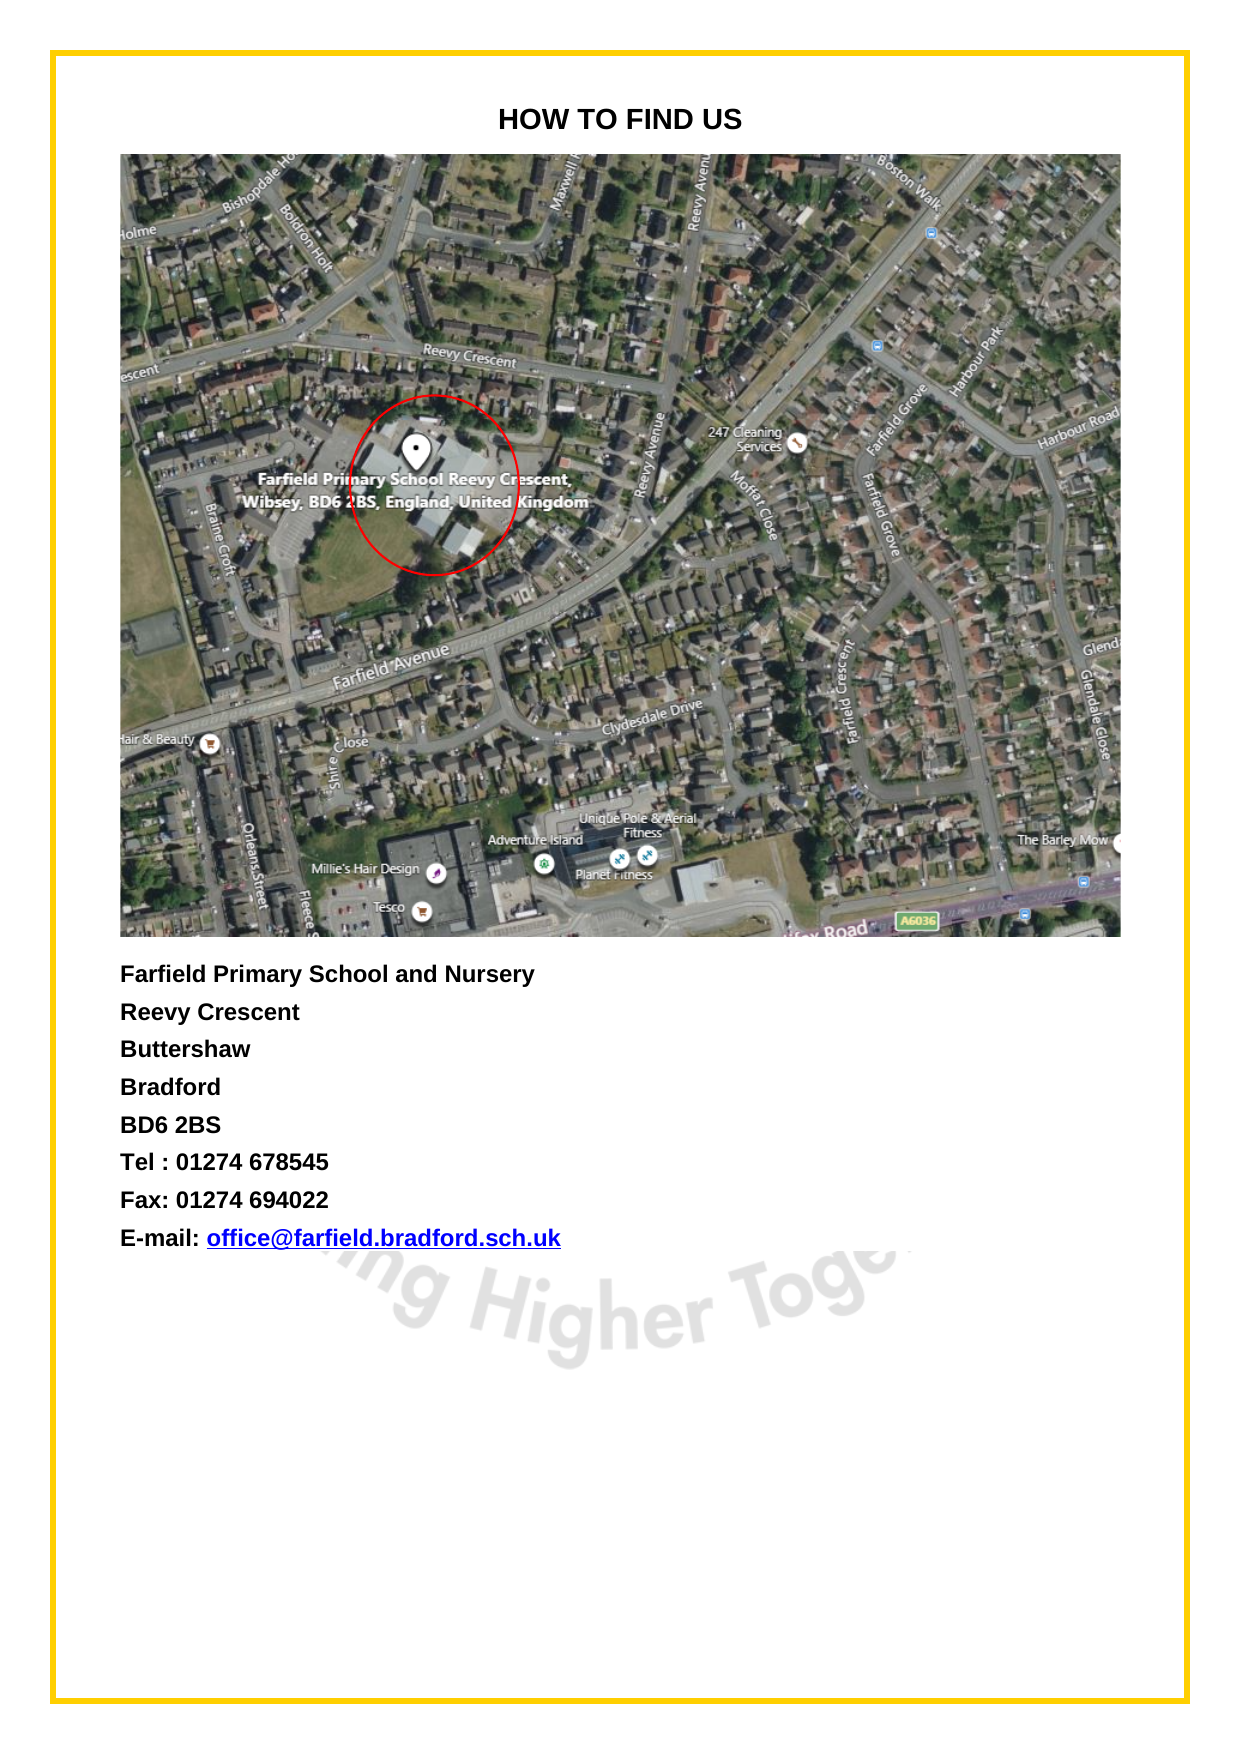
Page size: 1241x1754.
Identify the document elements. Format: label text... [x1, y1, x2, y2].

text Tel : 01274 678545 Fax: 01274 694022 E-mail: office@farfield.bradford.sch.uk [120, 1138, 1120, 1251]
text HOW TO FIND US [120, 102, 1120, 135]
text Farfield Primary School and Nursery Reevy Crescent Buttershaw Bradford BD6 2BS [120, 950, 1120, 1138]
picture [120, 154, 1121, 937]
